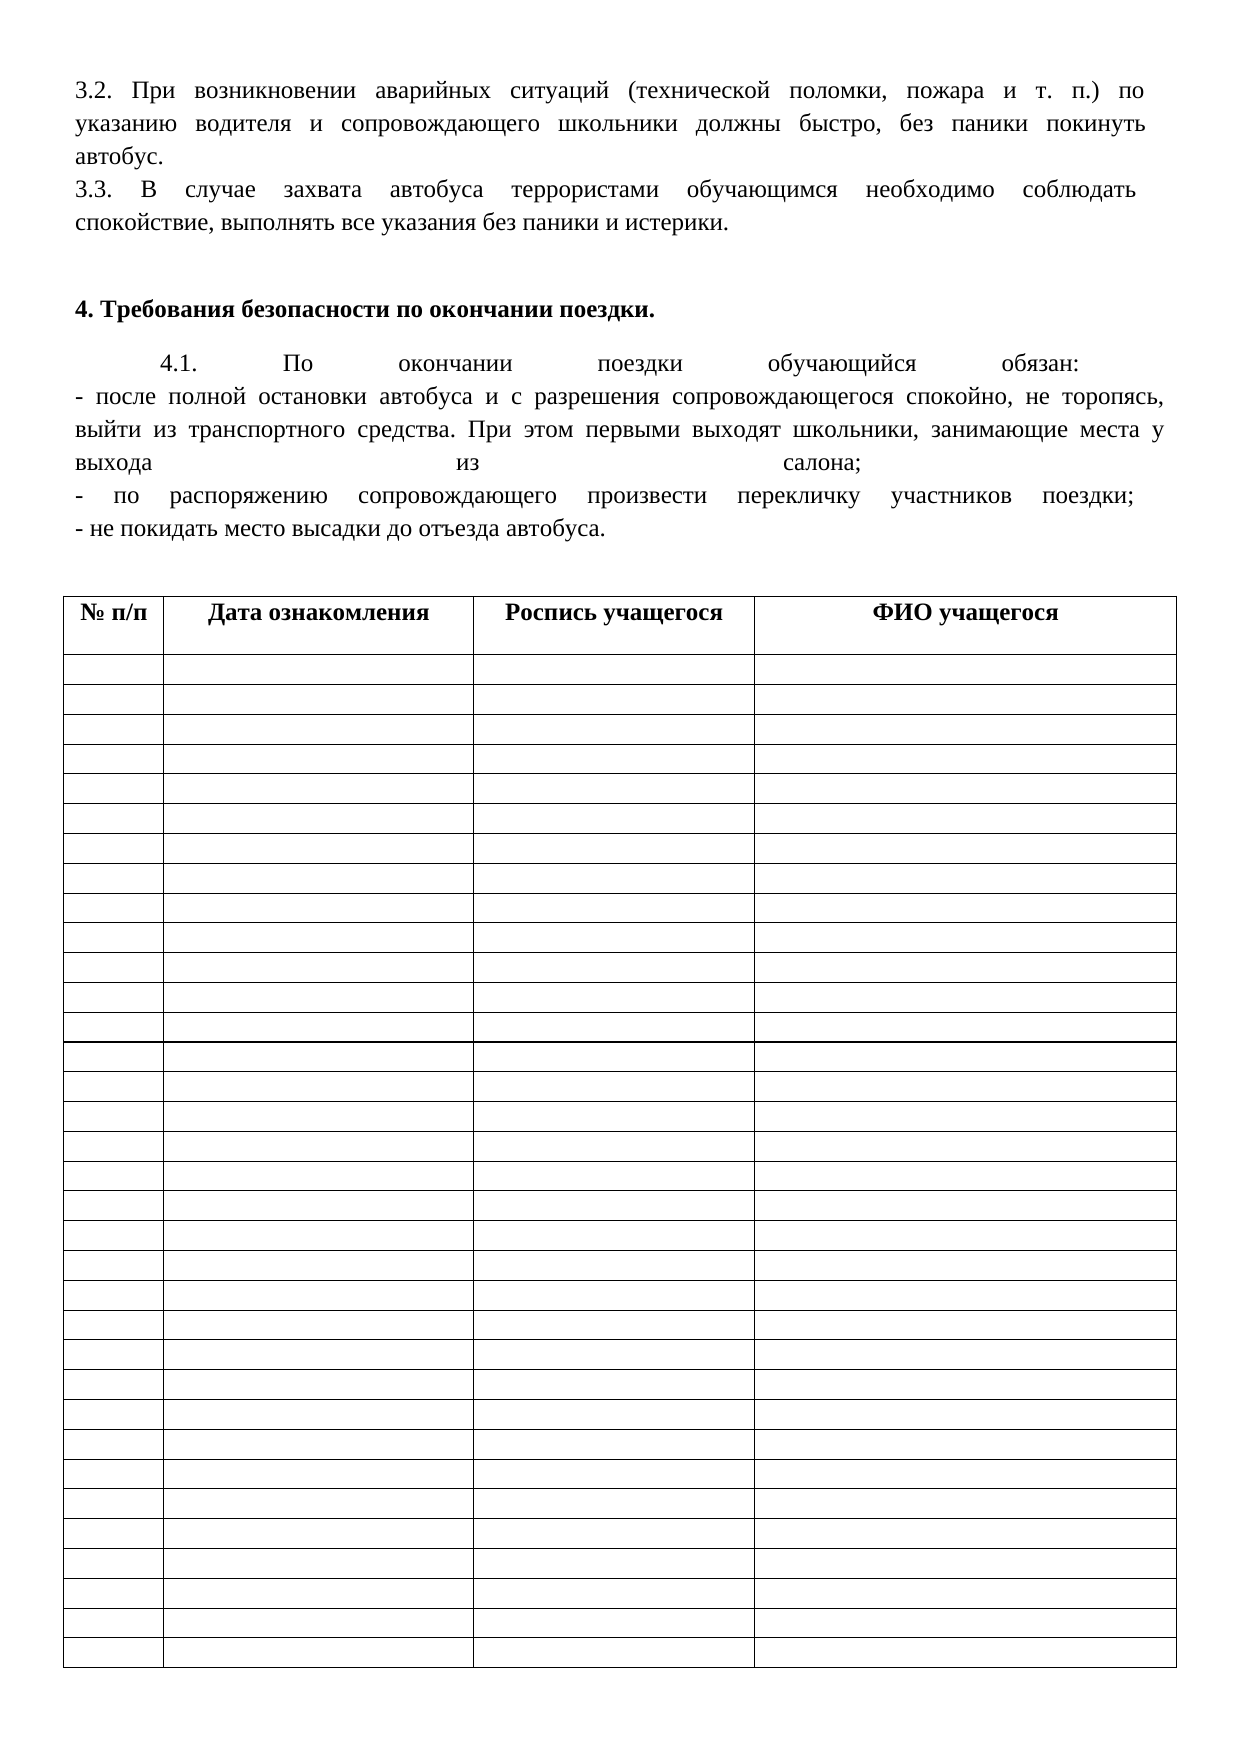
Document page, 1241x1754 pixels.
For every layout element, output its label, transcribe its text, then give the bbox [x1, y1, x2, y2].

table_cell [64, 1043, 163, 1071]
table_cell [164, 1251, 473, 1280]
table_cell [164, 1638, 473, 1667]
table_cell [755, 1102, 1176, 1131]
table_cell [164, 655, 473, 684]
table_cell [474, 804, 754, 833]
table_cell [755, 1132, 1176, 1161]
table_cell [755, 1370, 1176, 1399]
table_cell [755, 1549, 1176, 1578]
table_header № п/п [64, 597, 163, 654]
table_cell [64, 1162, 163, 1190]
table_cell [755, 745, 1176, 773]
table_cell [64, 953, 163, 982]
table_cell [64, 1579, 163, 1607]
table_cell [64, 983, 163, 1012]
table_cell [164, 1400, 473, 1429]
table_header Дата ознакомления [164, 597, 473, 654]
table_cell [164, 1221, 473, 1250]
table_cell [755, 1340, 1176, 1369]
table_cell [164, 1162, 473, 1190]
table_cell [474, 1013, 754, 1041]
table_cell [474, 1609, 754, 1637]
table_cell [164, 1370, 473, 1399]
table_cell [474, 1549, 754, 1578]
table_cell [755, 1072, 1176, 1101]
table_header Роспись учащегося [474, 597, 754, 654]
table_cell [64, 1311, 163, 1339]
table_cell [755, 715, 1176, 743]
table_cell [164, 745, 473, 773]
table_cell [755, 1311, 1176, 1339]
table_cell [164, 715, 473, 743]
table_cell [755, 953, 1176, 982]
table_cell [64, 1281, 163, 1309]
table_cell [64, 1489, 163, 1518]
table_cell [64, 923, 163, 952]
table_cell [755, 864, 1176, 892]
table_cell [164, 983, 473, 1012]
table_cell [64, 1251, 163, 1280]
table_cell [64, 894, 163, 922]
table_cell [64, 745, 163, 773]
table_cell [164, 1043, 473, 1071]
table_cell [474, 1072, 754, 1101]
table_cell [755, 834, 1176, 863]
table_cell [64, 1132, 163, 1161]
table_cell [164, 1281, 473, 1309]
table_cell [474, 1460, 754, 1488]
table_cell [164, 864, 473, 892]
table_cell [64, 1460, 163, 1488]
table_cell [64, 1102, 163, 1131]
table_cell [164, 1460, 473, 1488]
table_cell [474, 1102, 754, 1131]
table_cell [164, 1549, 473, 1578]
table_cell [474, 774, 754, 803]
table_cell [64, 804, 163, 833]
table_cell [164, 1013, 473, 1041]
table_cell [164, 1191, 473, 1220]
table_cell [755, 1191, 1176, 1220]
table_cell [755, 1638, 1176, 1667]
table_header ФИО учащегося [755, 597, 1176, 654]
table_cell [474, 1519, 754, 1548]
table_cell [474, 1191, 754, 1220]
table_cell [474, 923, 754, 952]
table_cell [164, 953, 473, 982]
table_cell [474, 655, 754, 684]
table_cell [474, 1162, 754, 1190]
table_cell [164, 1609, 473, 1637]
table_cell [755, 1013, 1176, 1041]
table_cell [64, 1609, 163, 1637]
table_cell [474, 1400, 754, 1429]
table_cell [755, 983, 1176, 1012]
table_cell [755, 1460, 1176, 1488]
table_cell [755, 1400, 1176, 1429]
table_cell [755, 1430, 1176, 1458]
table_cell [164, 774, 473, 803]
table_cell [164, 1579, 473, 1607]
text 4.1. По окончании поездки обучающийся обязан: - после полной остановки автобуса и с разрешения сопровождающегося спокойно, не торопясь, выйти из транспортного средства. При этом первыми выходят школьники, занимающие места у выхода из салона; - по распоряжению сопровождающего произвести перекличку участников поездки; - не покидать место высадки до отъезда автобуса. [75, 348, 1165, 542]
table_cell [474, 1579, 754, 1607]
table_cell [64, 1072, 163, 1101]
table_cell [64, 1221, 163, 1250]
table_cell [755, 1043, 1176, 1071]
table_cell [474, 1043, 754, 1071]
table_cell [755, 1221, 1176, 1250]
text 4. Требования безопасности по окончании поездки. [75, 261, 1165, 323]
table_cell [64, 1549, 163, 1578]
table_cell [474, 715, 754, 743]
table_cell [755, 685, 1176, 714]
table_cell [474, 864, 754, 892]
table_cell [474, 1251, 754, 1280]
table_cell [755, 1162, 1176, 1190]
table_cell [755, 894, 1176, 922]
table_cell [64, 864, 163, 892]
table_cell [474, 834, 754, 863]
table_cell [755, 774, 1176, 803]
table_cell [64, 1638, 163, 1667]
table_cell [474, 1221, 754, 1250]
table_cell [64, 655, 163, 684]
table_cell [755, 804, 1176, 833]
table_cell [164, 834, 473, 863]
table_cell [755, 1609, 1176, 1637]
table_cell [755, 1579, 1176, 1607]
table_cell [474, 1489, 754, 1518]
table_cell [474, 1638, 754, 1667]
table_cell [164, 685, 473, 714]
table_cell [755, 655, 1176, 684]
table_cell [64, 1400, 163, 1429]
table_cell [164, 1489, 473, 1518]
table_cell [755, 923, 1176, 952]
table_cell [64, 1013, 163, 1041]
table_cell [474, 953, 754, 982]
table_cell [64, 1519, 163, 1548]
table_cell [474, 1370, 754, 1399]
table_cell [474, 1311, 754, 1339]
table_cell [64, 1191, 163, 1220]
table_cell [755, 1489, 1176, 1518]
table_cell [164, 1519, 473, 1548]
table_cell [474, 1132, 754, 1161]
table_cell [474, 1281, 754, 1309]
table_cell [164, 1072, 473, 1101]
table_cell [164, 1102, 473, 1131]
table_cell [474, 983, 754, 1012]
table_cell [164, 894, 473, 922]
table_cell [64, 1370, 163, 1399]
table_cell [164, 804, 473, 833]
table_cell [64, 834, 163, 863]
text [75, 75, 1165, 236]
table_cell [164, 1132, 473, 1161]
table_cell [474, 685, 754, 714]
table_cell [164, 1311, 473, 1339]
table_cell [474, 1430, 754, 1458]
table_cell [64, 1340, 163, 1369]
table_cell [64, 685, 163, 714]
table_cell [64, 1430, 163, 1458]
table_cell [755, 1519, 1176, 1548]
table_cell [474, 745, 754, 773]
table_cell [164, 1430, 473, 1458]
table_cell [474, 1340, 754, 1369]
table_cell [64, 715, 163, 743]
table_cell [64, 774, 163, 803]
table_cell [164, 1340, 473, 1369]
table_cell [755, 1251, 1176, 1280]
table_cell [164, 923, 473, 952]
table_cell [755, 1281, 1176, 1309]
table_cell [474, 894, 754, 922]
